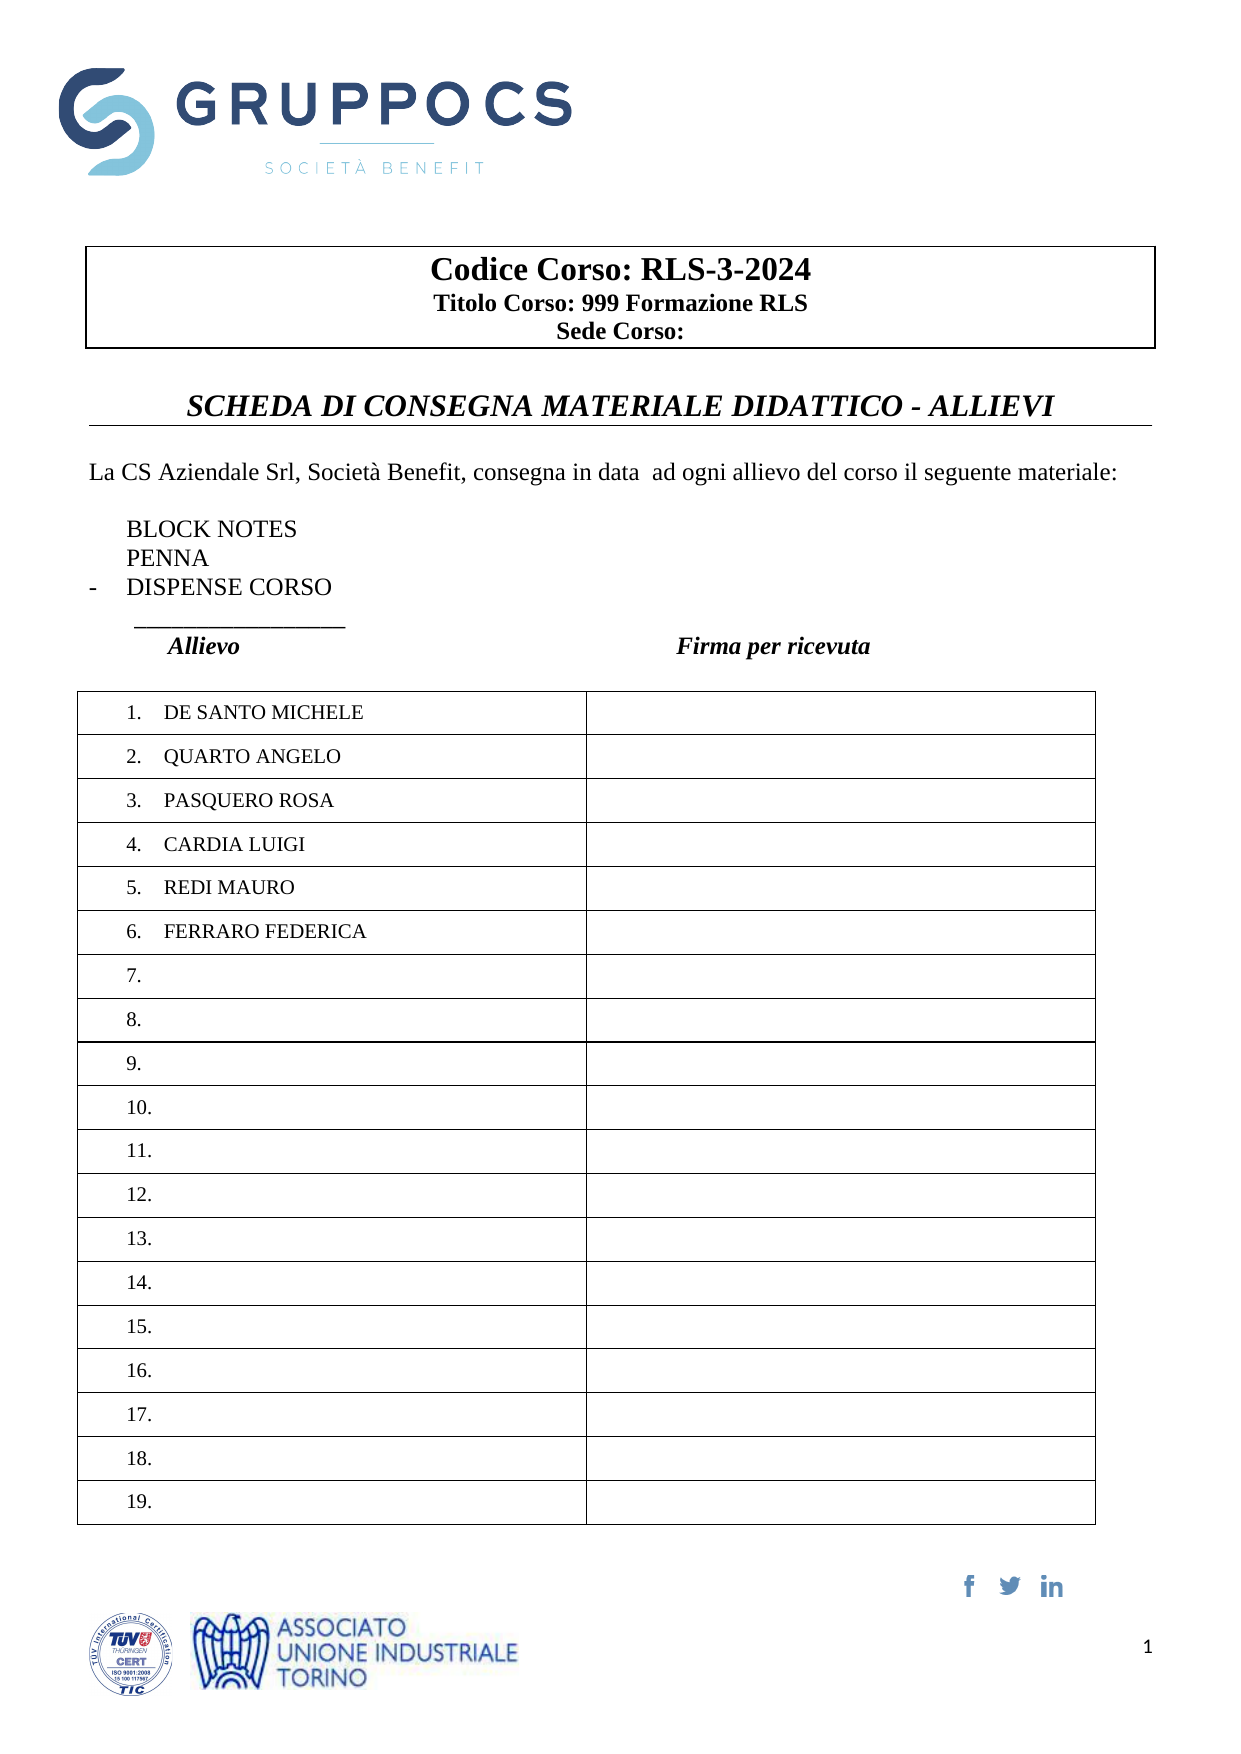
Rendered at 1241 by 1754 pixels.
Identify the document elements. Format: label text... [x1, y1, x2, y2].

table_cell [78, 1130, 586, 1173]
table_cell [587, 1043, 1095, 1085]
text _________________ [88, 601, 1152, 631]
table_cell [587, 1262, 1095, 1304]
picture [89, 1613, 173, 1696]
table_cell [587, 735, 1095, 778]
table_cell [587, 823, 1095, 866]
table_cell [78, 999, 586, 1041]
table_header DE SANTO MICHELE [78, 692, 586, 734]
text Sede Corso: [87, 313, 1154, 347]
table_cell [587, 1174, 1095, 1217]
table_header [587, 692, 1095, 734]
table_cell [587, 1306, 1095, 1348]
table_cell [78, 1043, 586, 1085]
table_cell [78, 1086, 586, 1129]
list DISPENSE CORSO [88, 572, 1152, 601]
table_cell [78, 1393, 586, 1436]
text Codice Corso: RLS-3-2024 [87, 247, 1154, 288]
picture [190, 1612, 520, 1690]
table_cell [78, 1174, 586, 1217]
table_cell [78, 1437, 586, 1480]
table_cell [587, 1218, 1095, 1261]
text SCHEDA DI CONSEGNA MATERIALE DIDATTICO - ALLIEVI [88, 387, 1152, 426]
text La CS Aziendale Srl, Società Benefit, consegna in data ad ogni allievo del corso il seguente materiale: [88, 457, 1152, 486]
table_cell [587, 1437, 1095, 1480]
picture [58, 68, 580, 178]
text BLOCK NOTES [126, 514, 1152, 543]
table_cell QUARTO ANGELO [78, 735, 586, 778]
table_cell REDI MAURO [78, 867, 586, 910]
table_cell [587, 1481, 1095, 1524]
text PENNA [126, 543, 1152, 572]
table_cell [78, 1262, 586, 1304]
table_cell [587, 1393, 1095, 1436]
table_cell CARDIA LUIGI [78, 823, 586, 866]
picture [964, 1575, 1063, 1597]
table_cell [78, 1218, 586, 1261]
table_cell [78, 1306, 586, 1348]
table_cell [587, 867, 1095, 910]
table_cell [587, 999, 1095, 1041]
text Allievo Firma per ricevuta [88, 631, 1152, 660]
text Titolo Corso: 999 Formazione RLS [88, 288, 1152, 313]
table_cell FERRARO FEDERICA [78, 911, 586, 954]
table_cell PASQUERO ROSA [78, 779, 586, 822]
table_cell [587, 1130, 1095, 1173]
table_cell [587, 911, 1095, 954]
table_cell [587, 779, 1095, 822]
table_cell [78, 1481, 586, 1524]
table_cell [78, 1349, 586, 1392]
table_cell [587, 1349, 1095, 1392]
table_cell [587, 955, 1095, 997]
table_cell [78, 955, 586, 997]
table_cell [587, 1086, 1095, 1129]
